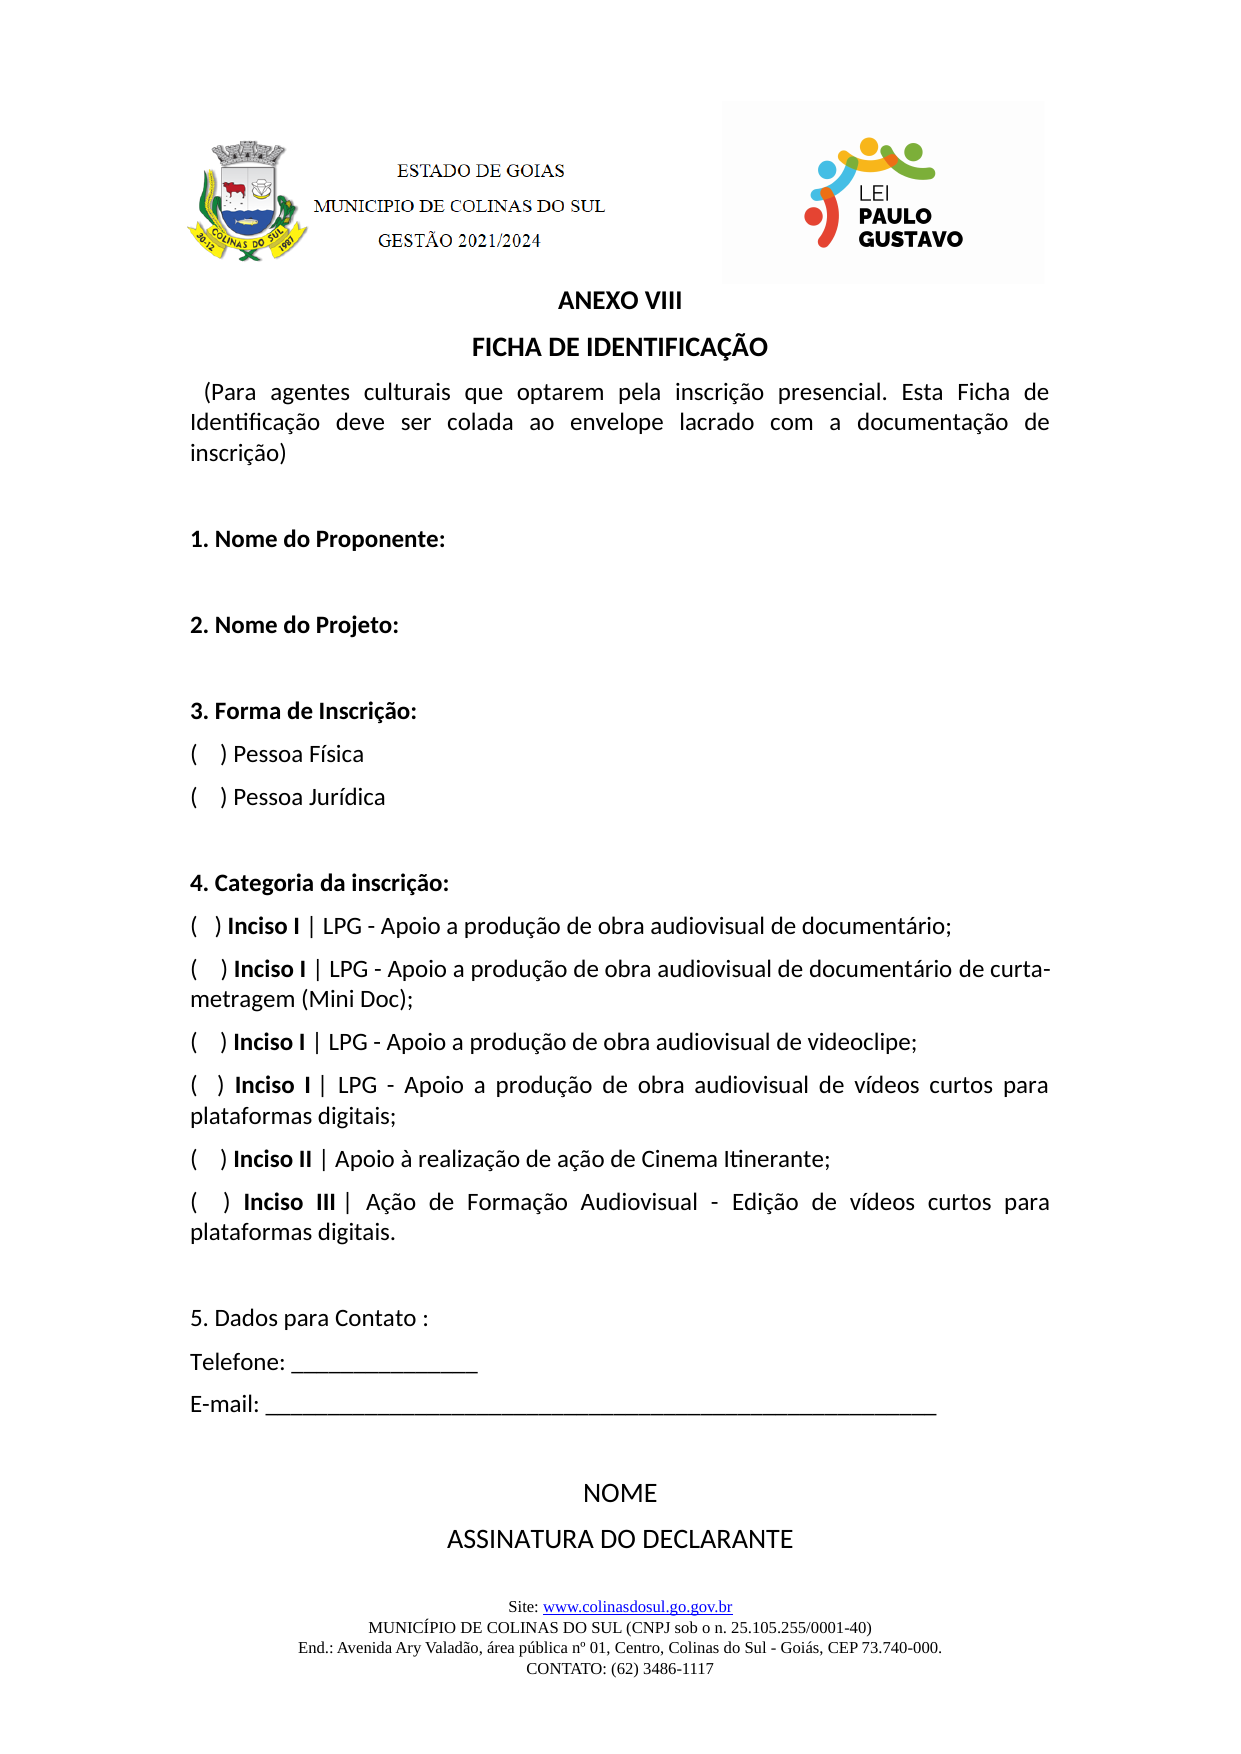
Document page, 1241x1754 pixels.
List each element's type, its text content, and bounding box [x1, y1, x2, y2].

text FICHA DE IDENTIFICAÇÃO [190, 329, 1051, 363]
text ( ) Inciso I | LPG - Apoio a produção de obra audiovisual de documentário de curta-metragem (Mini Doc); [190, 953, 1051, 1014]
text ( ) Inciso II | Apoio à realização de ação de Cinema Itinerante; [190, 1143, 1051, 1173]
text 4. Categoria da inscrição: [190, 867, 1051, 897]
text 5. Dados para Contato : [190, 1303, 1051, 1333]
text Telefone: _______________ [190, 1346, 1051, 1376]
text ANEXO VIII [177, 283, 1063, 316]
text 2. Nome do Projeto: [190, 609, 1051, 639]
text 3. Forma de Inscrição: [190, 695, 1051, 725]
text ( ) Inciso I | LPG - Apoio a produção de obra audiovisual de documentário; [190, 910, 1051, 940]
text ( ) Inciso III | Ação de Formação Audiovisual - Edição de vídeos curtos para plataformas digitais. [190, 1186, 1051, 1247]
picture [722, 101, 1045, 284]
text (Para agentes culturais que optarem pela inscrição presencial. Esta Ficha de Identificação deve ser colada ao envelope lacrado com a documentação de inscrição) [190, 376, 1051, 467]
picture [177, 123, 609, 284]
text ( ) Pessoa Jurídica [190, 781, 1051, 811]
text ( ) Pessoa Física [190, 738, 1051, 768]
text ( ) Inciso I | LPG - Apoio a produção de obra audiovisual de vídeos curtos para plataformas digitais; [190, 1069, 1051, 1131]
text E-mail: ______________________________________________________ [190, 1389, 1051, 1419]
text ASSINATURA DO DECLARANTE [190, 1522, 1051, 1556]
text 1. Nome do Proponente: [190, 523, 1051, 553]
text ( ) Inciso I | LPG - Apoio a produção de obra audiovisual de videoclipe; [190, 1026, 1051, 1057]
text NOME [190, 1475, 1051, 1509]
